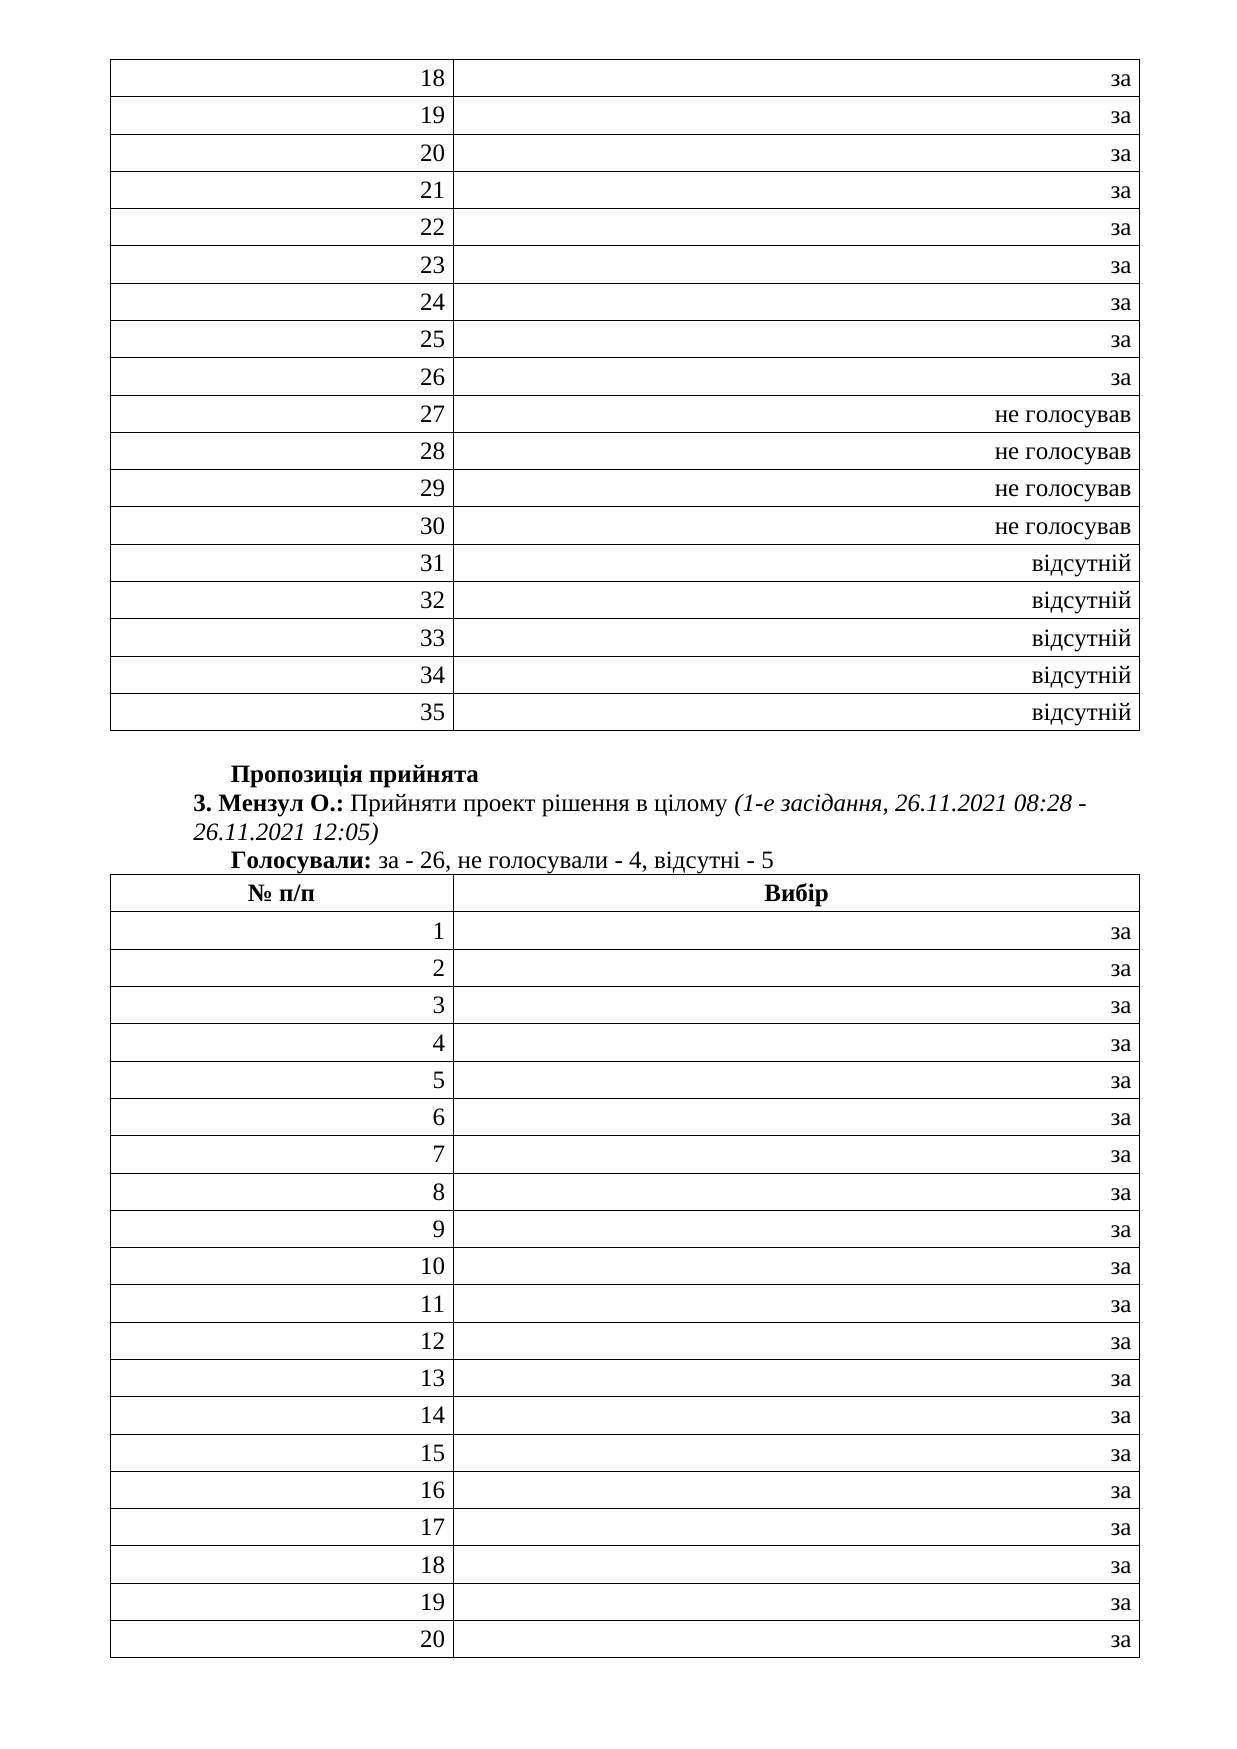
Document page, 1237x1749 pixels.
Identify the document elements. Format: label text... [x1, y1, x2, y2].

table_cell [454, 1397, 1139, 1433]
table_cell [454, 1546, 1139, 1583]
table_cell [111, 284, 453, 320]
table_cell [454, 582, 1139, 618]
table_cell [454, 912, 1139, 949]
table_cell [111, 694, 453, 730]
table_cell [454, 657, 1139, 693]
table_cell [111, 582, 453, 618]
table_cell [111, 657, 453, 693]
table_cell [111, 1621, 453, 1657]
text Пропозиція прийнята [231, 730, 1148, 788]
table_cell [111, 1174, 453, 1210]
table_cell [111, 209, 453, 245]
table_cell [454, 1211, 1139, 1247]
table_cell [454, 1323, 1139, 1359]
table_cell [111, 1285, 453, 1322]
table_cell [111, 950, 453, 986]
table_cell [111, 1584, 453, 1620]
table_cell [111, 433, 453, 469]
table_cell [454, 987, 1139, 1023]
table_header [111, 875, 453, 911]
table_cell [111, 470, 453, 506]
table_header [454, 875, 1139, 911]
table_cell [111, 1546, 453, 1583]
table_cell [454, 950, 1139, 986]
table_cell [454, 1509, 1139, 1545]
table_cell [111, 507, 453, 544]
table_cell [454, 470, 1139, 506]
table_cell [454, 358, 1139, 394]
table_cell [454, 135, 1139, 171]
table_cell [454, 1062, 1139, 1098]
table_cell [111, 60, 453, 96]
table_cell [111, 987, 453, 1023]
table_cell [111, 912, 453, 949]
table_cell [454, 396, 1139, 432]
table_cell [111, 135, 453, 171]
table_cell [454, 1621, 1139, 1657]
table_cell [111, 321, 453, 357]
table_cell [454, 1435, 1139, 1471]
text Голосували: за - 26, не голосували - 4, відсутні - 5 [231, 845, 1148, 874]
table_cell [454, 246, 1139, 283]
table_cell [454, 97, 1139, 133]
text 3. Мензул О.: Прийняти проект рішення в цілому (1-е засідання, 26.11.2021 08:28 - 26.11.2021 12:05) [193, 788, 1148, 845]
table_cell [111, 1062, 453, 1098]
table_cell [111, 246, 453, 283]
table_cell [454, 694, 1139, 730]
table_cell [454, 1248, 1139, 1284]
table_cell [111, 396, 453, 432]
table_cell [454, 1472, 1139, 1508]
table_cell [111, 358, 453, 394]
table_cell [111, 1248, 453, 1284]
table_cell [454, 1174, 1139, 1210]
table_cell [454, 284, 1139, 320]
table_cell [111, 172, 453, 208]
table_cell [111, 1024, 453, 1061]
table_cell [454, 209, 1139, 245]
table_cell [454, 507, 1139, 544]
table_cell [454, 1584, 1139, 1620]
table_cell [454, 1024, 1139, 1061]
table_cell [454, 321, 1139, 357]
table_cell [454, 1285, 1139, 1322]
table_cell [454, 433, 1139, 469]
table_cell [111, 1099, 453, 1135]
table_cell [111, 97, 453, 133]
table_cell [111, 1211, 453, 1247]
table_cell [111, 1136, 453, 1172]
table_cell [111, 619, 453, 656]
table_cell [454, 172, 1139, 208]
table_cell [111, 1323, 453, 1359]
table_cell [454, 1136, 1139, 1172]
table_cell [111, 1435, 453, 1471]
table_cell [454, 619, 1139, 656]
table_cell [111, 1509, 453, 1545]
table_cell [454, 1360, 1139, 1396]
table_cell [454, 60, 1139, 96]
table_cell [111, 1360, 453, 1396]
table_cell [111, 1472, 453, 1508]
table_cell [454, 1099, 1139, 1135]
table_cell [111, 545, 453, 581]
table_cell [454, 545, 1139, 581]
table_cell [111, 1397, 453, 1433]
